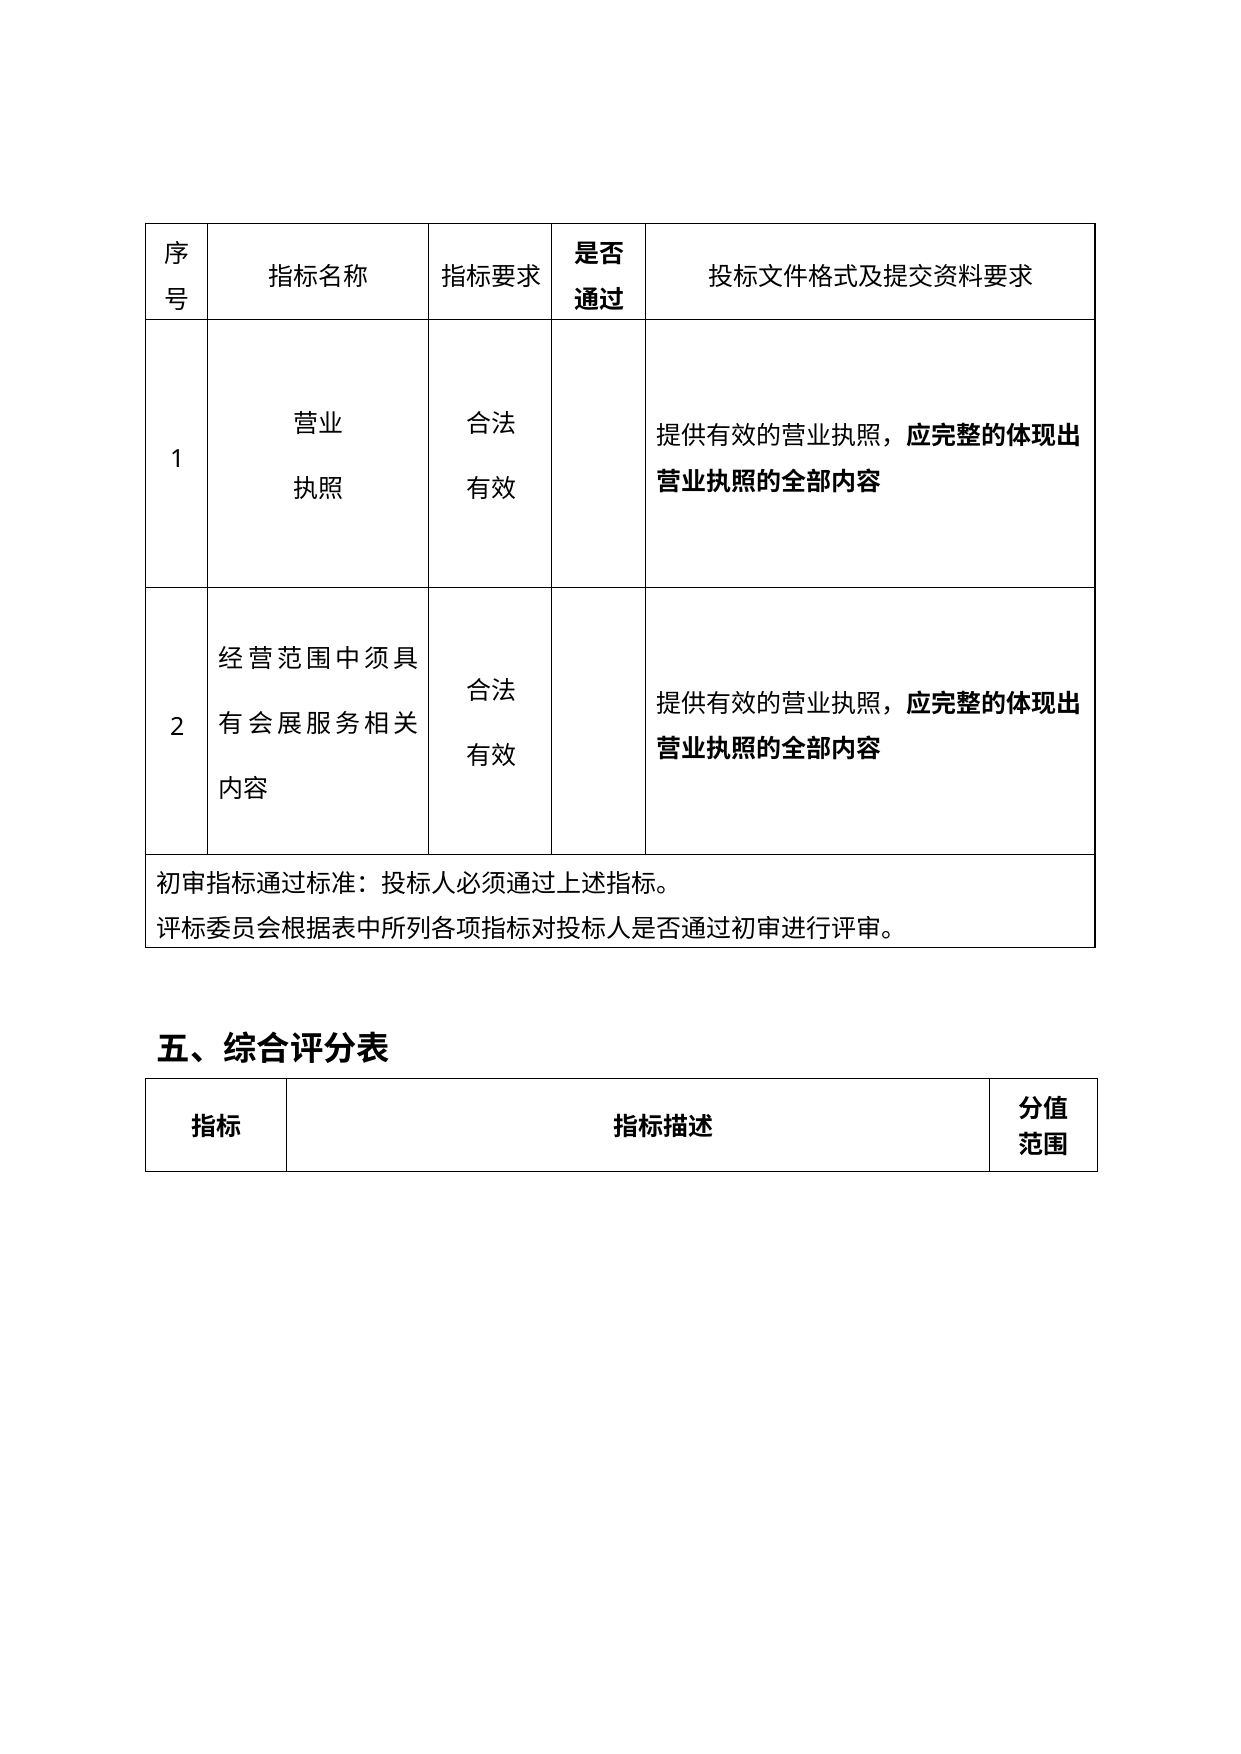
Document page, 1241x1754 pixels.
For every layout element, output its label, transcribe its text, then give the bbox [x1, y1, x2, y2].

table_cell 指标名称 [208, 224, 428, 319]
table_cell 合法 有效 [429, 588, 551, 854]
table_cell 1 [146, 320, 207, 587]
table_cell 指标要求 [429, 224, 551, 319]
table_cell 2 [146, 588, 207, 854]
table_cell 提供有效的营业执照，应完整的体现出营业执照的全部内容 [646, 588, 1094, 854]
table_cell 是否通过 [552, 224, 645, 319]
table_cell 合法 有效 [429, 320, 551, 587]
table_cell [552, 320, 645, 587]
table_cell 营业 执照 [208, 320, 428, 587]
table_header 指标 [146, 1079, 286, 1171]
table_cell [552, 588, 645, 854]
table_header 指标描述 [287, 1079, 989, 1171]
table_cell 初审指标通过标准：投标人必须通过上述指标。 评标委员会根据表中所列各项指标对投标人是否通过初审进行评审。 [146, 855, 1094, 947]
table_header 分值 范围 [990, 1079, 1097, 1171]
table_cell 经营范围中须具有会展服务相关内容 [208, 588, 428, 854]
table_cell 提供有效的营业执照，应完整的体现出营业执照的全部内容 [646, 320, 1094, 587]
text 五、综合评分表 [157, 1013, 1084, 1078]
table_cell 投标文件格式及提交资料要求 [646, 224, 1094, 319]
table_cell 序号 [146, 224, 207, 319]
